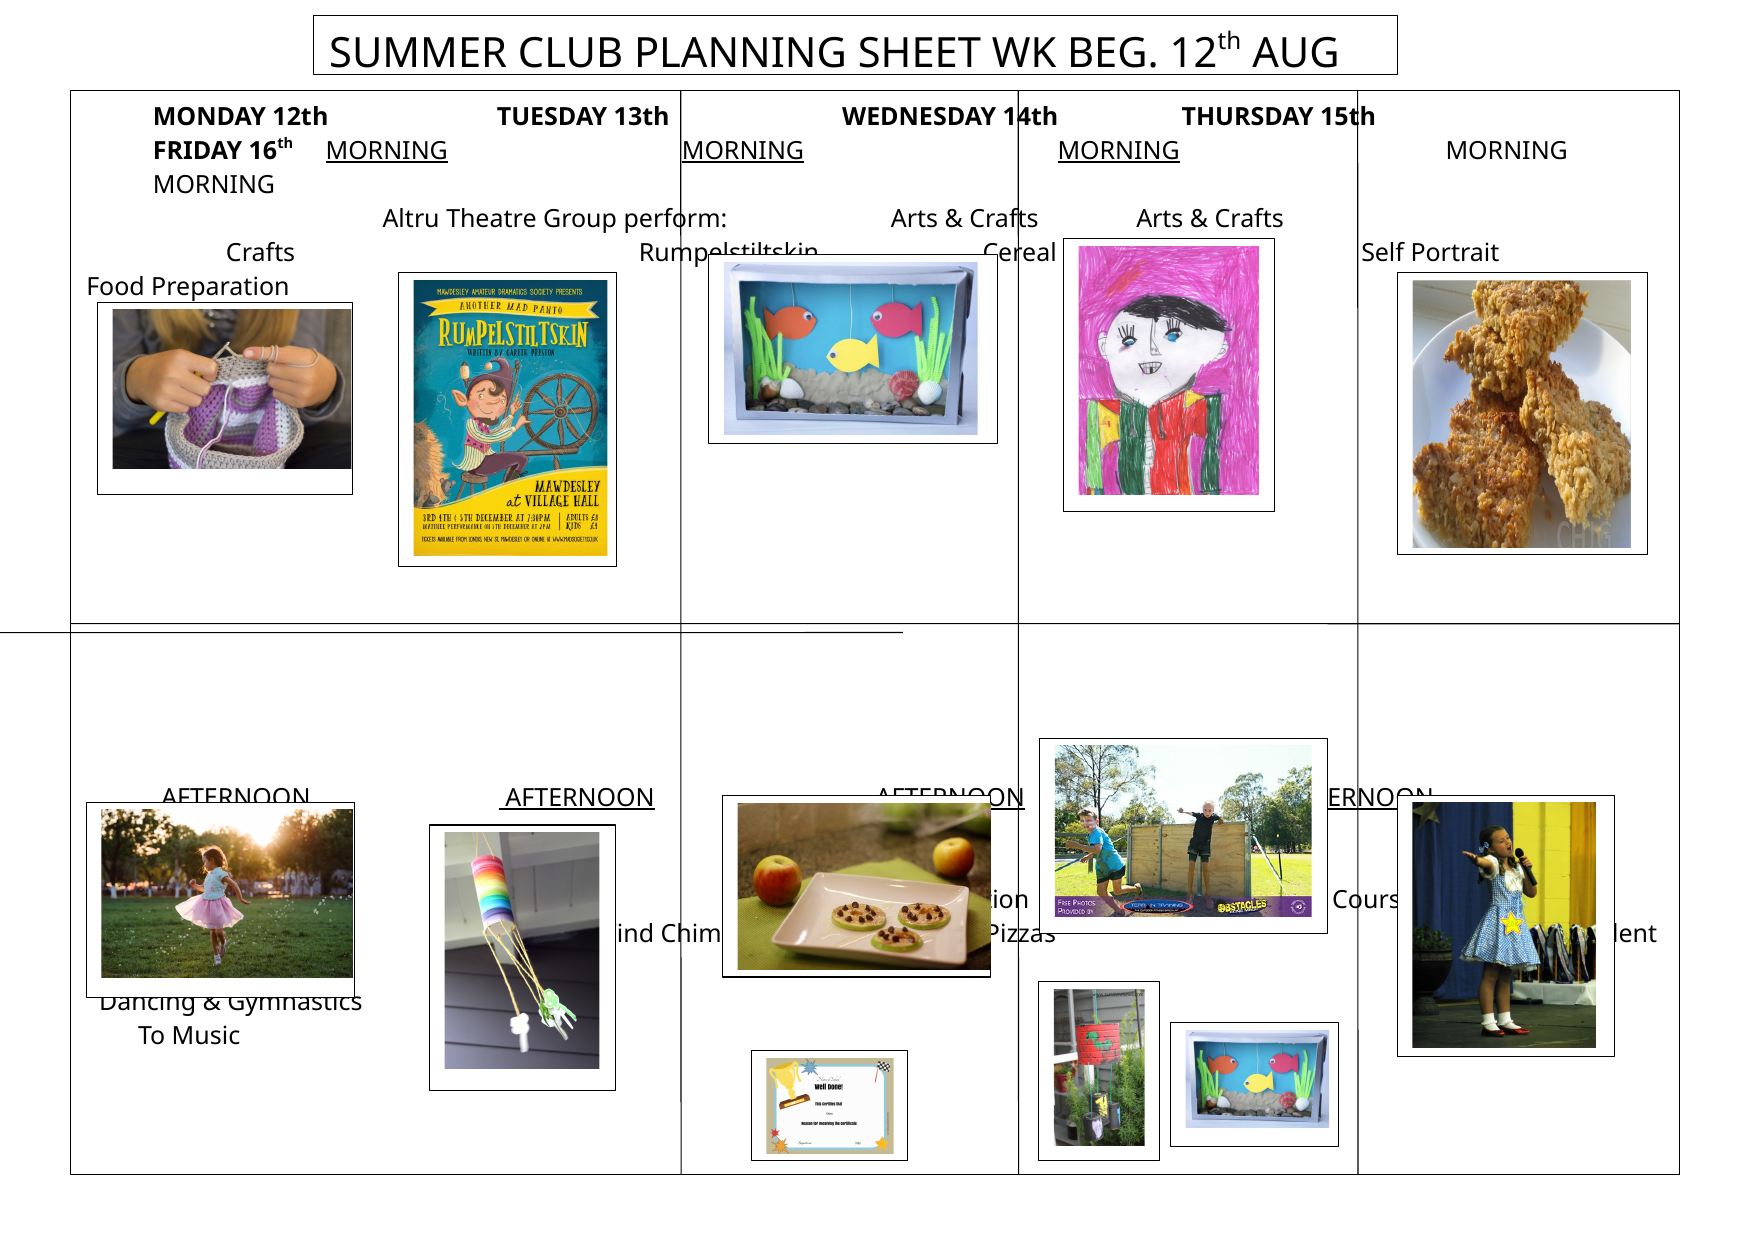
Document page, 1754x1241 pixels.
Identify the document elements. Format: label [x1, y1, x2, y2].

picture [1412, 802, 1596, 1048]
picture [499, 288, 526, 296]
picture [1185, 1030, 1330, 1128]
picture [112, 309, 352, 469]
picture [101, 809, 353, 978]
picture [444, 832, 600, 1069]
picture [472, 287, 495, 295]
picture [1053, 989, 1145, 1146]
picture [1054, 745, 1312, 917]
picture [766, 1058, 894, 1154]
picture [413, 288, 608, 556]
picture [1412, 280, 1631, 548]
picture [737, 803, 991, 970]
picture [530, 288, 545, 295]
picture [724, 262, 978, 435]
picture [555, 288, 582, 296]
